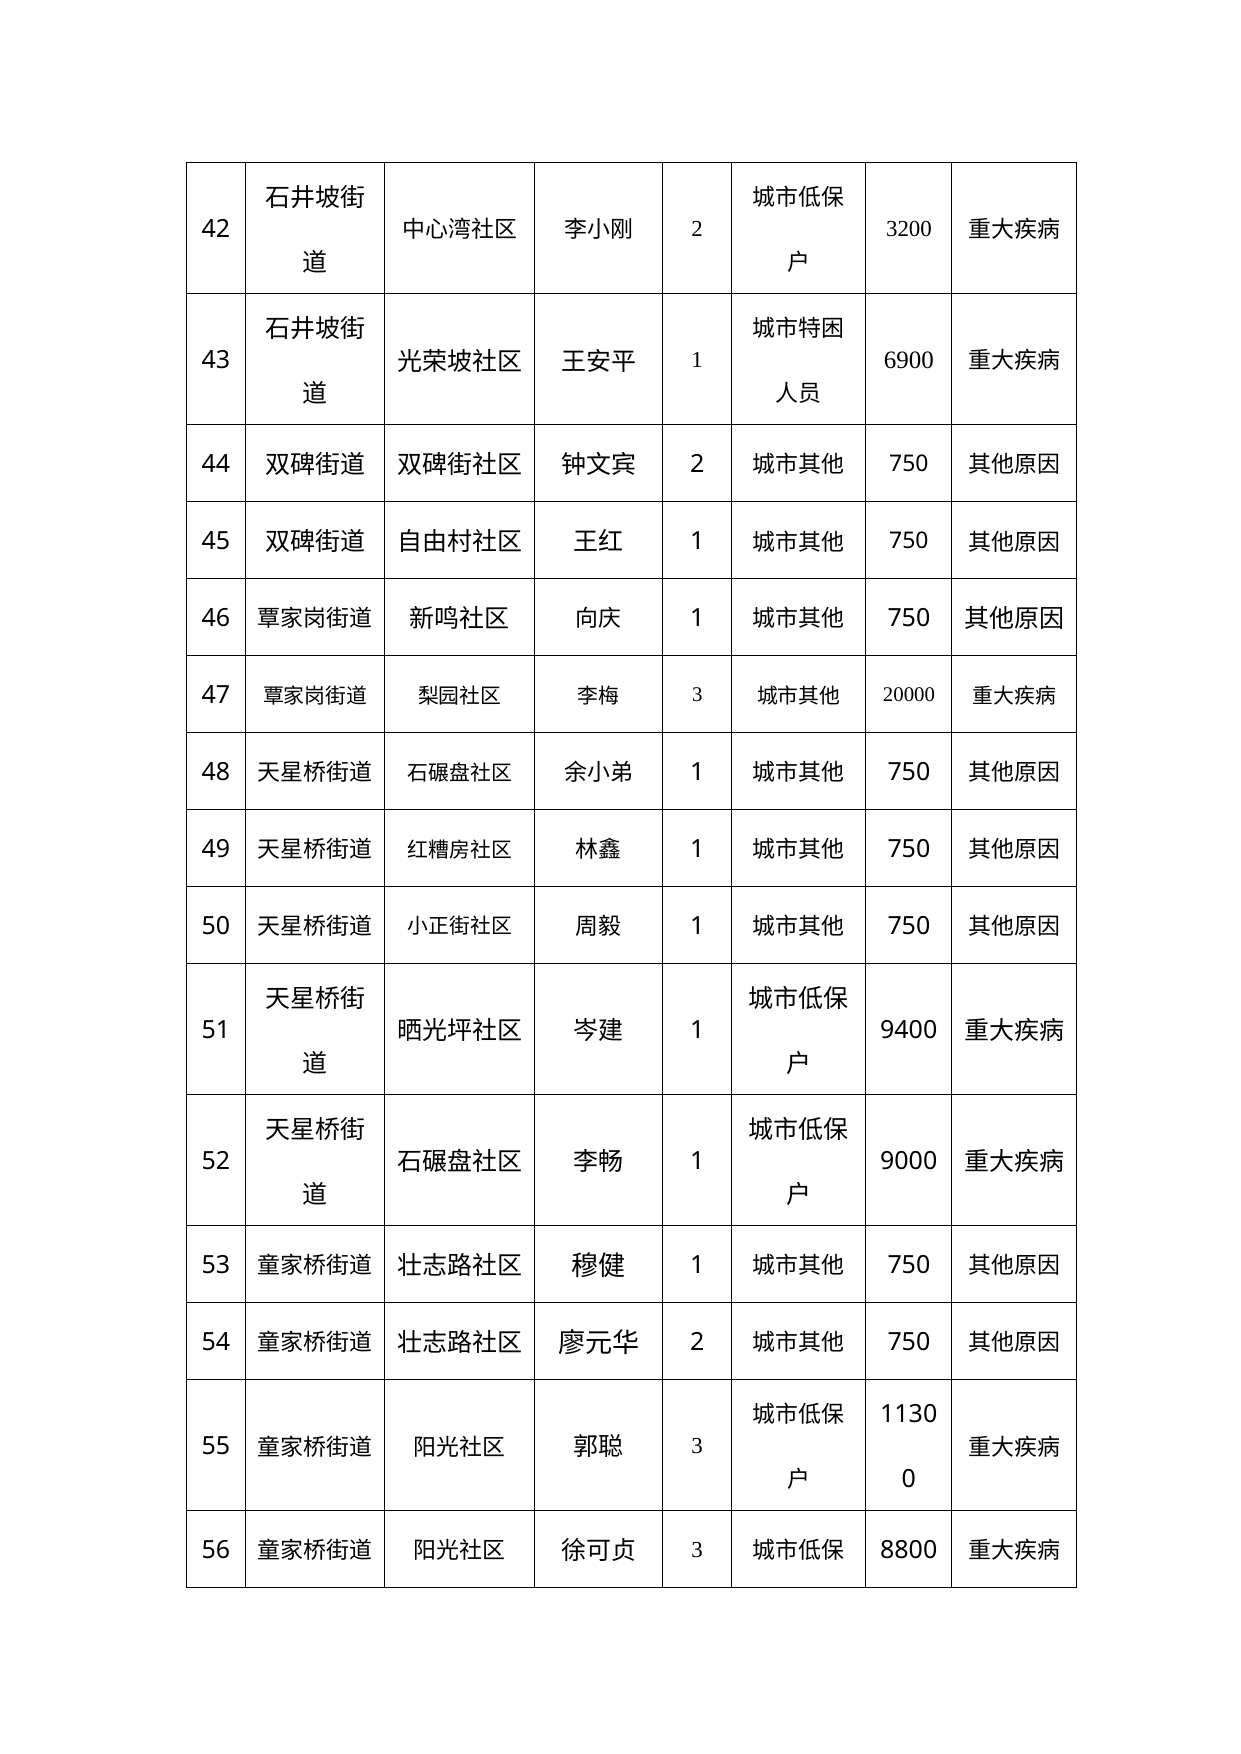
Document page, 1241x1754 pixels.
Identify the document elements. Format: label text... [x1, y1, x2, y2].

table_cell 石井坡街道 [246, 294, 384, 424]
table_cell 1 [663, 579, 731, 655]
table_cell 晒光坪社区 [385, 964, 534, 1094]
table_cell 覃家岗街道 [246, 656, 384, 732]
table_cell 天星桥街道 [246, 887, 384, 963]
table_cell 城市其他 [732, 579, 865, 655]
table_cell 750 [866, 1226, 951, 1302]
table_cell 中心湾社区 [385, 163, 534, 293]
table_cell 45 [187, 502, 245, 578]
table_cell 重大疾病 [952, 294, 1076, 424]
table_cell 6900 [866, 294, 951, 424]
table_cell 750 [866, 425, 951, 501]
table_cell 钟文宾 [535, 425, 662, 501]
table_cell 750 [866, 579, 951, 655]
table_cell 其他原因 [952, 425, 1076, 501]
table_cell 林鑫 [535, 810, 662, 886]
table_cell 重大疾病 [952, 656, 1076, 732]
table_cell 童家桥街道 [246, 1303, 384, 1379]
table_cell 52 [187, 1095, 245, 1225]
table_cell 双碑街道 [246, 425, 384, 501]
table_cell 3200 [866, 163, 951, 293]
table_cell 红糟房社区 [385, 810, 534, 886]
table_cell 2 [663, 425, 731, 501]
table_cell 8800 [866, 1511, 951, 1587]
table_cell 50 [187, 887, 245, 963]
table_cell 750 [866, 502, 951, 578]
table_cell 城市低保户 [732, 1095, 865, 1225]
table_cell 覃家岗街道 [246, 579, 384, 655]
table_cell 周毅 [535, 887, 662, 963]
table_cell 石碾盘社区 [385, 1095, 534, 1225]
table_cell 750 [866, 810, 951, 886]
table_cell 1 [663, 733, 731, 809]
table_cell 城市其他 [732, 425, 865, 501]
table_cell 王安平 [535, 294, 662, 424]
table_cell 53 [187, 1226, 245, 1302]
table_cell 光荣坡社区 [385, 294, 534, 424]
table_cell 壮志路社区 [385, 1226, 534, 1302]
table_cell 3 [663, 1511, 731, 1587]
table_cell 43 [187, 294, 245, 424]
table_cell 壮志路社区 [385, 1303, 534, 1379]
table_cell 3 [663, 1380, 731, 1510]
table_cell 其他原因 [952, 1226, 1076, 1302]
table_cell 城市其他 [732, 733, 865, 809]
table_cell 双碑街社区 [385, 425, 534, 501]
table_cell 重大疾病 [952, 163, 1076, 293]
table_cell 20000 [866, 656, 951, 732]
table_cell 双碑街道 [246, 502, 384, 578]
table_cell 天星桥街道 [246, 810, 384, 886]
table_cell 44 [187, 425, 245, 501]
table_cell 750 [866, 733, 951, 809]
table_cell 其他原因 [952, 1303, 1076, 1379]
table_cell 城市其他 [732, 887, 865, 963]
table_cell 郭聪 [535, 1380, 662, 1510]
table_cell 石碾盘社区 [385, 733, 534, 809]
table_cell 城市低保户 [732, 1511, 865, 1587]
table_cell 李畅 [535, 1095, 662, 1225]
table_cell 其他原因 [952, 502, 1076, 578]
table_cell 李小刚 [535, 163, 662, 293]
table_cell 余小弟 [535, 733, 662, 809]
table_cell 王红 [535, 502, 662, 578]
table_cell 2 [663, 163, 731, 293]
table_cell 1 [663, 810, 731, 886]
table_cell 750 [866, 1303, 951, 1379]
table_cell 自由村社区 [385, 502, 534, 578]
table_cell 重大疾病 [952, 1095, 1076, 1225]
table_cell 46 [187, 579, 245, 655]
table_cell 1 [663, 1226, 731, 1302]
table_cell 廖元华 [535, 1303, 662, 1379]
table_cell 城市低保户 [732, 964, 865, 1094]
table_cell 9000 [866, 1095, 951, 1225]
table_cell 9400 [866, 964, 951, 1094]
table_cell 42 [187, 163, 245, 293]
table_cell 石井坡街道 [246, 163, 384, 293]
table_cell 阳光社区 [385, 1511, 534, 1587]
table_cell 1 [663, 964, 731, 1094]
table_cell 1 [663, 887, 731, 963]
table_cell 阳光社区 [385, 1380, 534, 1510]
table_cell 56 [187, 1511, 245, 1587]
table_cell 54 [187, 1303, 245, 1379]
table_cell 天星桥街道 [246, 964, 384, 1094]
table_cell 岑建 [535, 964, 662, 1094]
table_cell 童家桥街道 [246, 1511, 384, 1587]
table_cell 其他原因 [952, 733, 1076, 809]
table_cell 重大疾病 [952, 964, 1076, 1094]
table_cell 穆健 [535, 1226, 662, 1302]
table_cell 童家桥街道 [246, 1380, 384, 1510]
table_cell 重大疾病 [952, 1380, 1076, 1510]
table_cell 1 [663, 294, 731, 424]
table_cell 梨园社区 [385, 656, 534, 732]
table_cell 城市其他 [732, 810, 865, 886]
table_cell 李梅 [535, 656, 662, 732]
table_cell 向庆 [535, 579, 662, 655]
table_cell 1 [663, 1095, 731, 1225]
table_cell 城市其他 [732, 1226, 865, 1302]
table_cell 童家桥街道 [246, 1226, 384, 1302]
table_cell 其他原因 [952, 579, 1076, 655]
table_cell 48 [187, 733, 245, 809]
table_cell 徐可贞 [535, 1511, 662, 1587]
table_cell 城市其他 [732, 1303, 865, 1379]
table_cell 49 [187, 810, 245, 886]
table_cell 其他原因 [952, 810, 1076, 886]
table_cell 天星桥街道 [246, 1095, 384, 1225]
table_cell 1 [663, 502, 731, 578]
table_cell 11300 [866, 1380, 951, 1510]
table_cell 城市特困人员 [732, 294, 865, 424]
table_cell 3 [663, 656, 731, 732]
table_cell 城市其他 [732, 656, 865, 732]
table_cell 新鸣社区 [385, 579, 534, 655]
table_cell 55 [187, 1380, 245, 1510]
table_cell 城市低保户 [732, 1380, 865, 1510]
table_cell 城市低保户 [732, 163, 865, 293]
table_cell 其他原因 [952, 887, 1076, 963]
table_cell 750 [866, 887, 951, 963]
table_cell 47 [187, 656, 245, 732]
table_cell 2 [663, 1303, 731, 1379]
table_cell 城市其他 [732, 502, 865, 578]
table_cell 天星桥街道 [246, 733, 384, 809]
table_cell 小正街社区 [385, 887, 534, 963]
table_cell 重大疾病 [952, 1511, 1076, 1587]
table_cell 51 [187, 964, 245, 1094]
